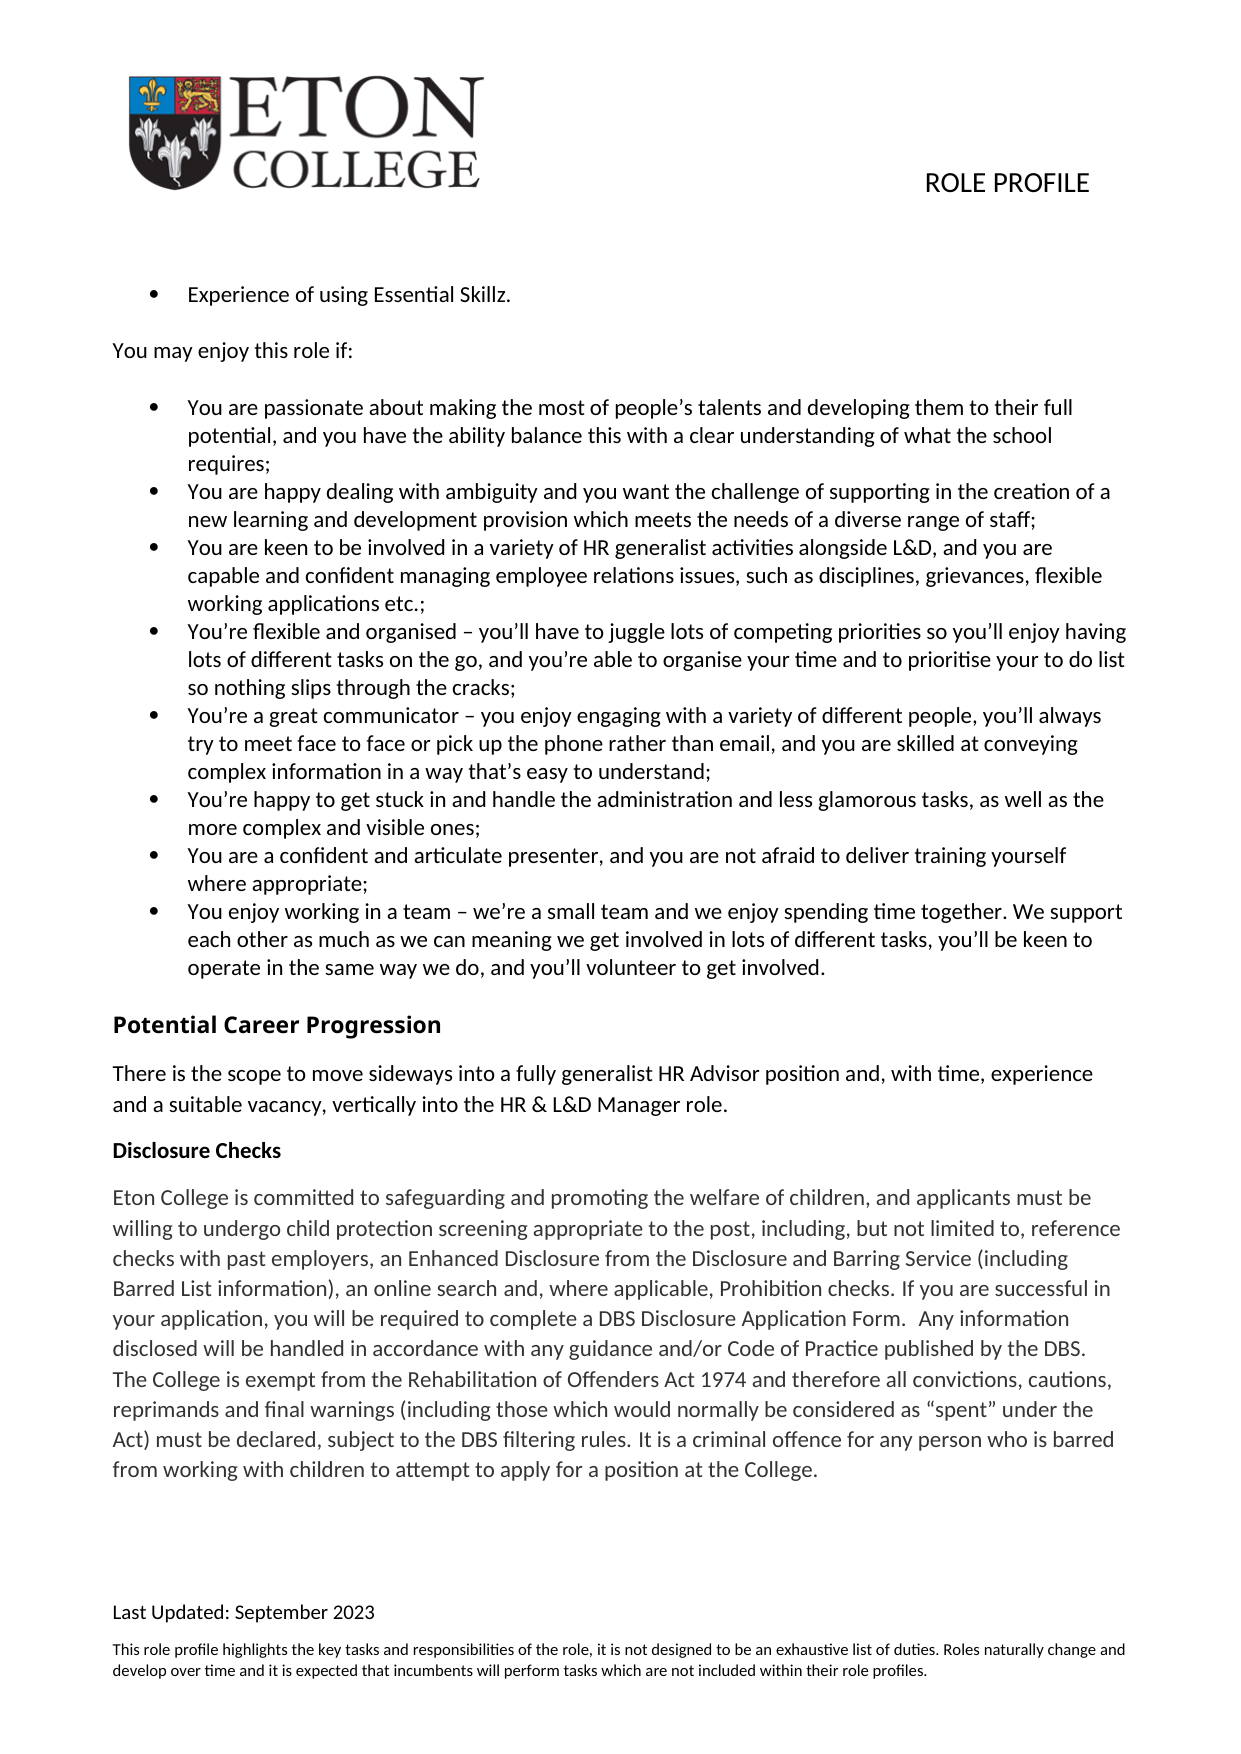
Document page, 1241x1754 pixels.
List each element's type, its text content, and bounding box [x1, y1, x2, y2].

list You’re flexible and organised – you’ll have to juggle lots of competing priorities so you’ll enjoy having lots of different tasks on the go, and you’re able to organise your time and to prioritise your to do list so nothing slips through the cracks; [150, 617, 1128, 701]
text You may enjoy this role if: [112, 337, 1128, 365]
picture [120, 73, 493, 193]
list You are happy dealing with ambiguity and you want the challenge of supporting in the creation of a new learning and development provision which meets the needs of a diverse range of staff; [150, 477, 1128, 533]
text There is the scope to move sideways into a fully generalist HR Advisor position and, with time, experience and a suitable vacancy, vertically into the HR & L&D Manager role. [112, 1059, 1128, 1118]
text Potential Career Progression [112, 1009, 1128, 1040]
list You are keen to be involved in a variety of HR generalist activities alongside L&D, and you are capable and confident managing employee relations issues, such as disciplines, grievances, flexible working applications etc.; [150, 533, 1128, 617]
list You’re happy to get stuck in and handle the administration and less glamorous tasks, as well as the more complex and visible ones; [150, 785, 1128, 841]
list You are passionate about making the most of people’s talents and developing them to their full potential, and you have the ability balance this with a clear understanding of what the school requires; [150, 393, 1128, 477]
list You’re a great communicator – you enjoy engaging with a variety of different people, you’ll always try to meet face to face or pick up the phone rather than email, and you are skilled at conveying complex information in a way that’s easy to understand; [150, 701, 1128, 785]
text Disclosure Checks [112, 1137, 1128, 1165]
list You are a confident and articulate presenter, and you are not afraid to deliver training yourself where appropriate; [150, 841, 1128, 897]
list Experience of using Essential Skillz. [150, 281, 1128, 309]
list You enjoy working in a team – we’re a small team and we enjoy spending time together. We support each other as much as we can meaning we get involved in lots of different tasks, you’ll be keen to operate in the same way we do, and you’ll volunteer to get involved. [150, 897, 1128, 981]
text Eton College is committed to safeguarding and promoting the welfare of children, and applicants must be willing to undergo child protection screening appropriate to the post, including, but not limited to, reference checks with past employers, an Enhanced Disclosure from the Disclosure and Barring Service (including Barred List information), an online search and, where applicable, Prohibition checks. If you are successful in your application, you will be required to complete a DBS Disclosure Application Form. Any information disclosed will be handled in accordance with any guidance and/or Code of Practice published by the DBS. The College is exempt from the Rehabilitation of Offenders Act 1974 and therefore all convictions, cautions, reprimands and final warnings (including those which would normally be considered as “spent” under the Act) must be declared, subject to the DBS filtering rules. It is a criminal offence for any person who is barred from working with children to attempt to apply for a position at the College. [112, 1183, 1128, 1483]
